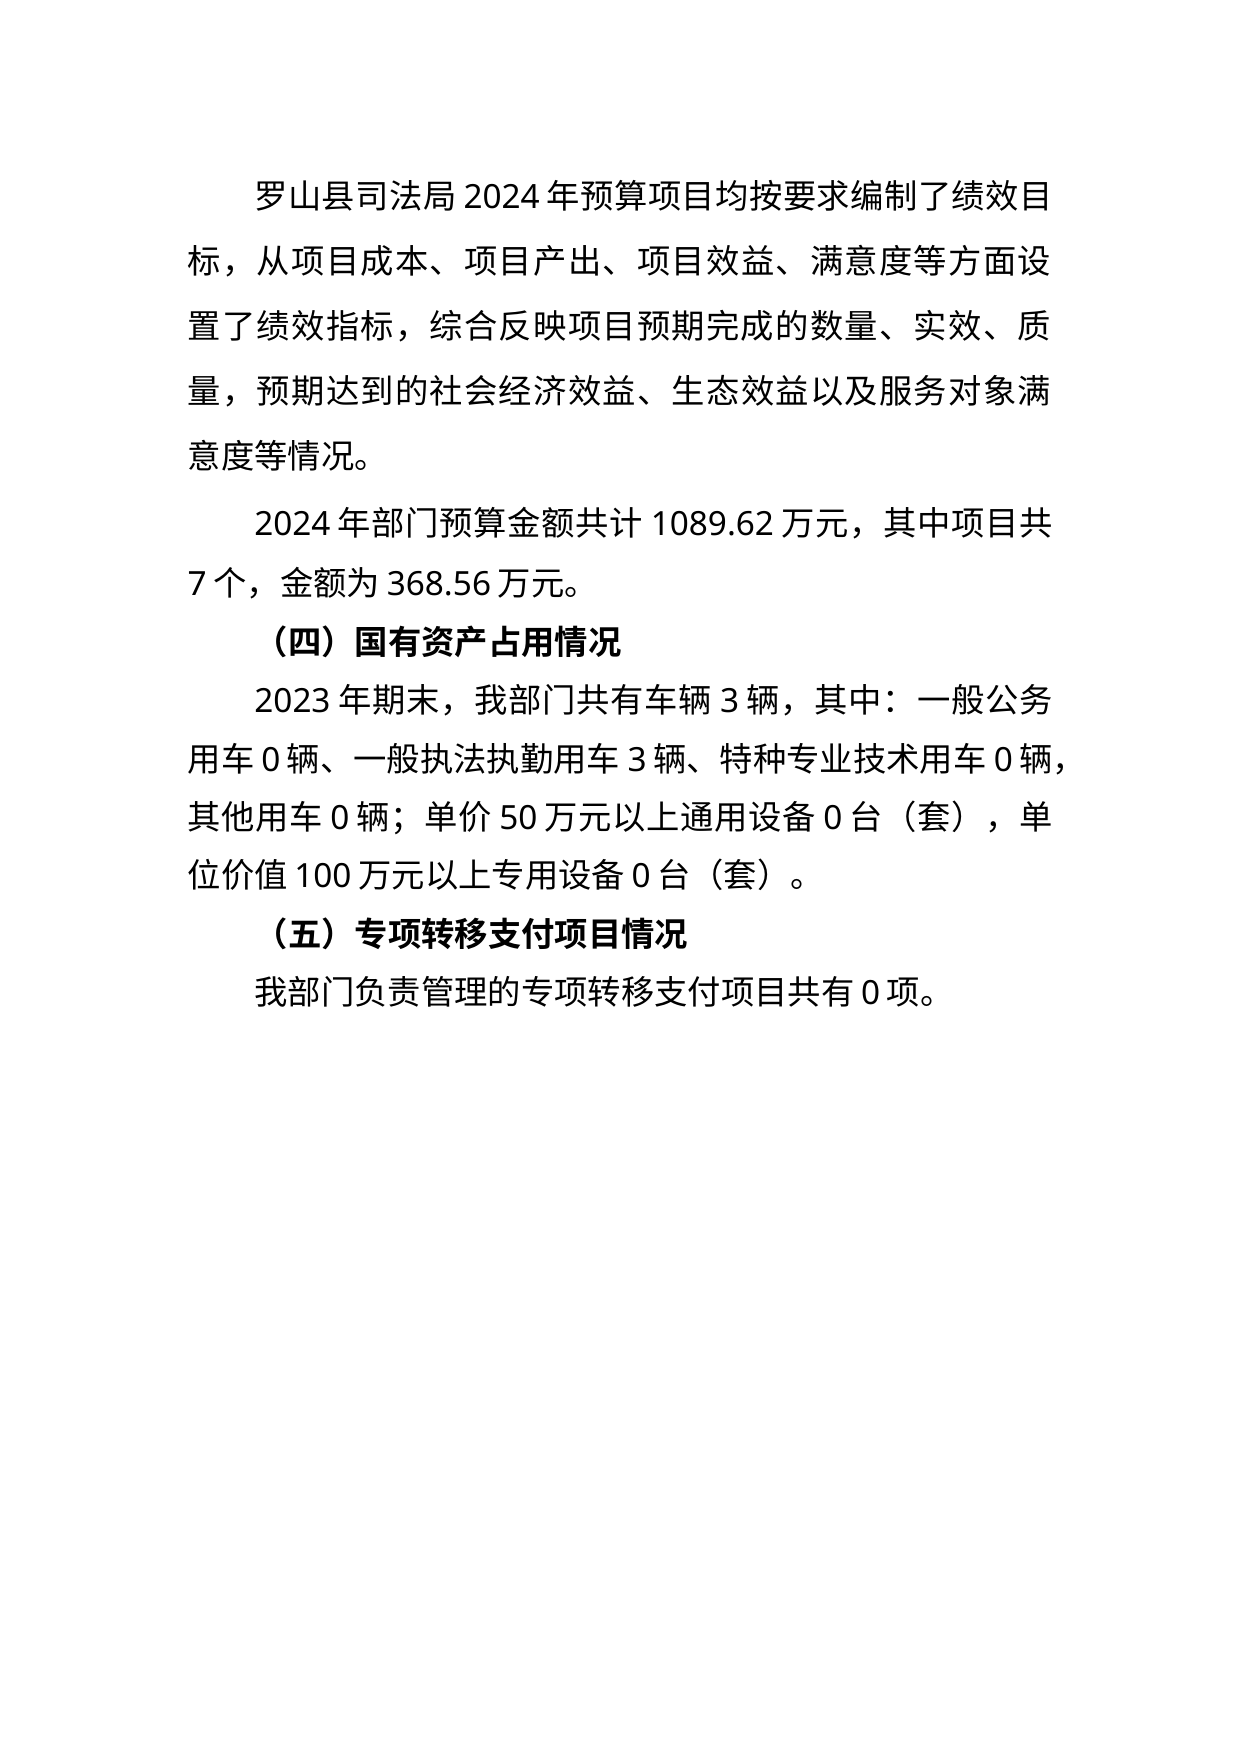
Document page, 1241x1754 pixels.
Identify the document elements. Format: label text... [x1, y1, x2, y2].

text （四）国有资产占用情况 [187, 608, 1053, 666]
text 罗山县司法局2024年预算项目均按要求编制了绩效目标，从项目成本、项目产出、项目效益、满意度等方面设置了绩效指标，综合反映项目预期完成的数量、实效、质量，预期达到的社会经济效益、生态效益以及服务对象满意度等情况。 [187, 162, 1053, 487]
text 2023年期末，我部门共有车辆3辆，其中：一般公务用车0辆、一般执法执勤用车3辆、特种专业技术用车0辆，其他用车0辆；单价50万元以上通用设备0台（套），单位价值100万元以上专用设备0台（套）。 [187, 666, 1053, 899]
text 我部门负责管理的专项转移支付项目共有0项。 [187, 958, 1053, 1023]
text 2024年部门预算金额共计1089.62万元，其中项目共7个，金额为368.56万元。 [187, 487, 1053, 608]
text （五）专项转移支付项目情况 [187, 899, 1053, 958]
